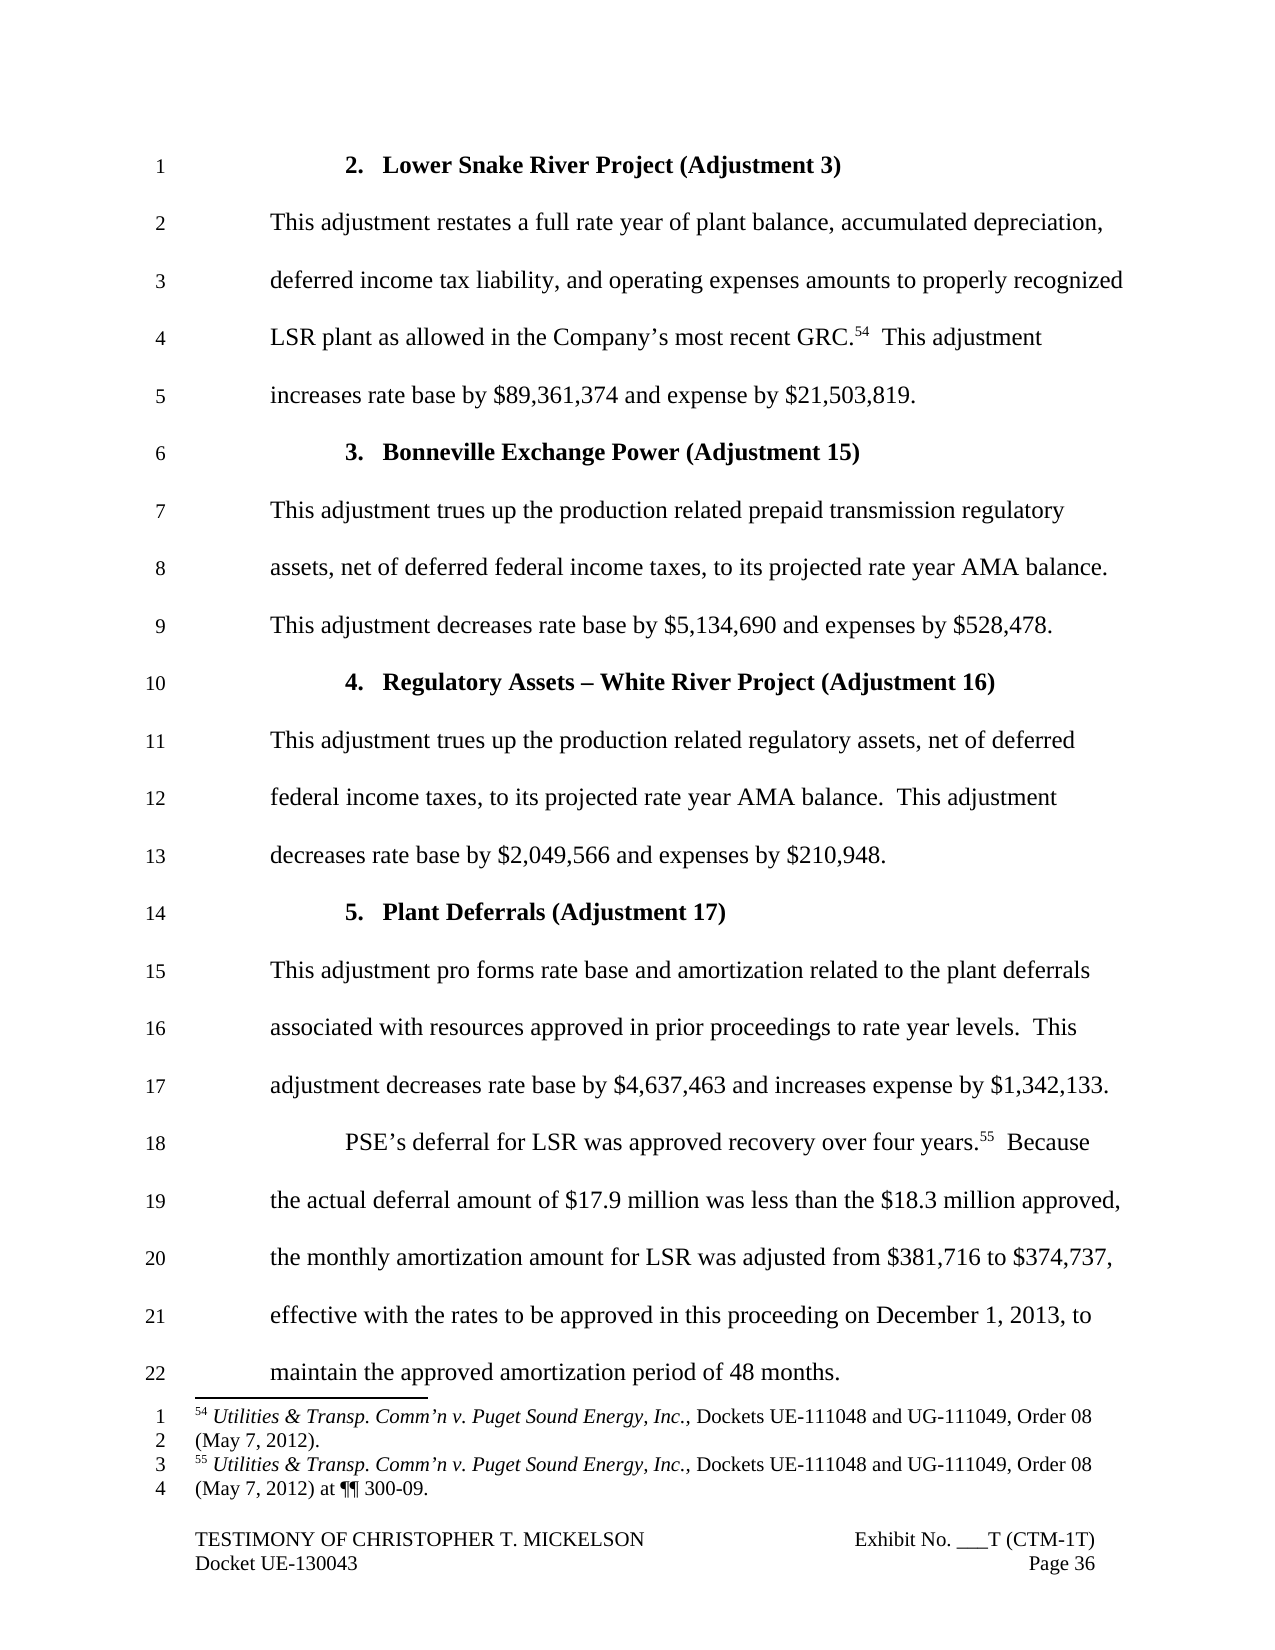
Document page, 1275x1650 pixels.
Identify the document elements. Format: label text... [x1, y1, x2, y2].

text This adjustment trues up the production related regulatory assets, net of deferred federal income taxes, to its projected rate year AMA balance. This adjustment decreases rate base by $2,049,566 and expenses by $210,948. [270, 725, 1125, 869]
subtitle Plant Deferrals (Adjustment 17) [345, 897, 1125, 926]
text This adjustment trues up the production related prepaid transmission regulatory assets, net of deferred federal income taxes, to its projected rate year AMA balance. This adjustment decreases rate base by $5,134,690 and expenses by $528,478. [270, 495, 1125, 639]
subtitle Bonneville Exchange Power (Adjustment 15) [345, 437, 1125, 466]
text This adjustment restates a full rate year of plant balance, accumulated depreciation, deferred income tax liability, and operating expenses amounts to properly recognized LSR plant as allowed in the Company’s most recent GRC. This adjustment increases rate base by $89,361,374 and expense by $21,503,819. [270, 207, 1125, 409]
text This adjustment pro forms rate base and amortization related to the plant deferrals associated with resources approved in prior proceedings to rate year levels. This adjustment decreases rate base by $4,637,463 and increases expense by $1,342,133. [270, 955, 1125, 1099]
subtitle Lower Snake River Project (Adjustment 3) [345, 150, 1125, 179]
text PSE’s deferral for LSR was approved recovery over four years. Because the actual deferral amount of $17.9 million was less than the $18.3 million approved, the monthly amortization amount for LSR was adjusted from $381,716 to $374,737, effective with the rates to be approved in this proceeding on December 1, 2013, to maintain the approved amortization period of 48 months. [270, 1127, 1125, 1386]
subtitle Regulatory Assets – White River Project (Adjustment 16) [345, 667, 1125, 696]
